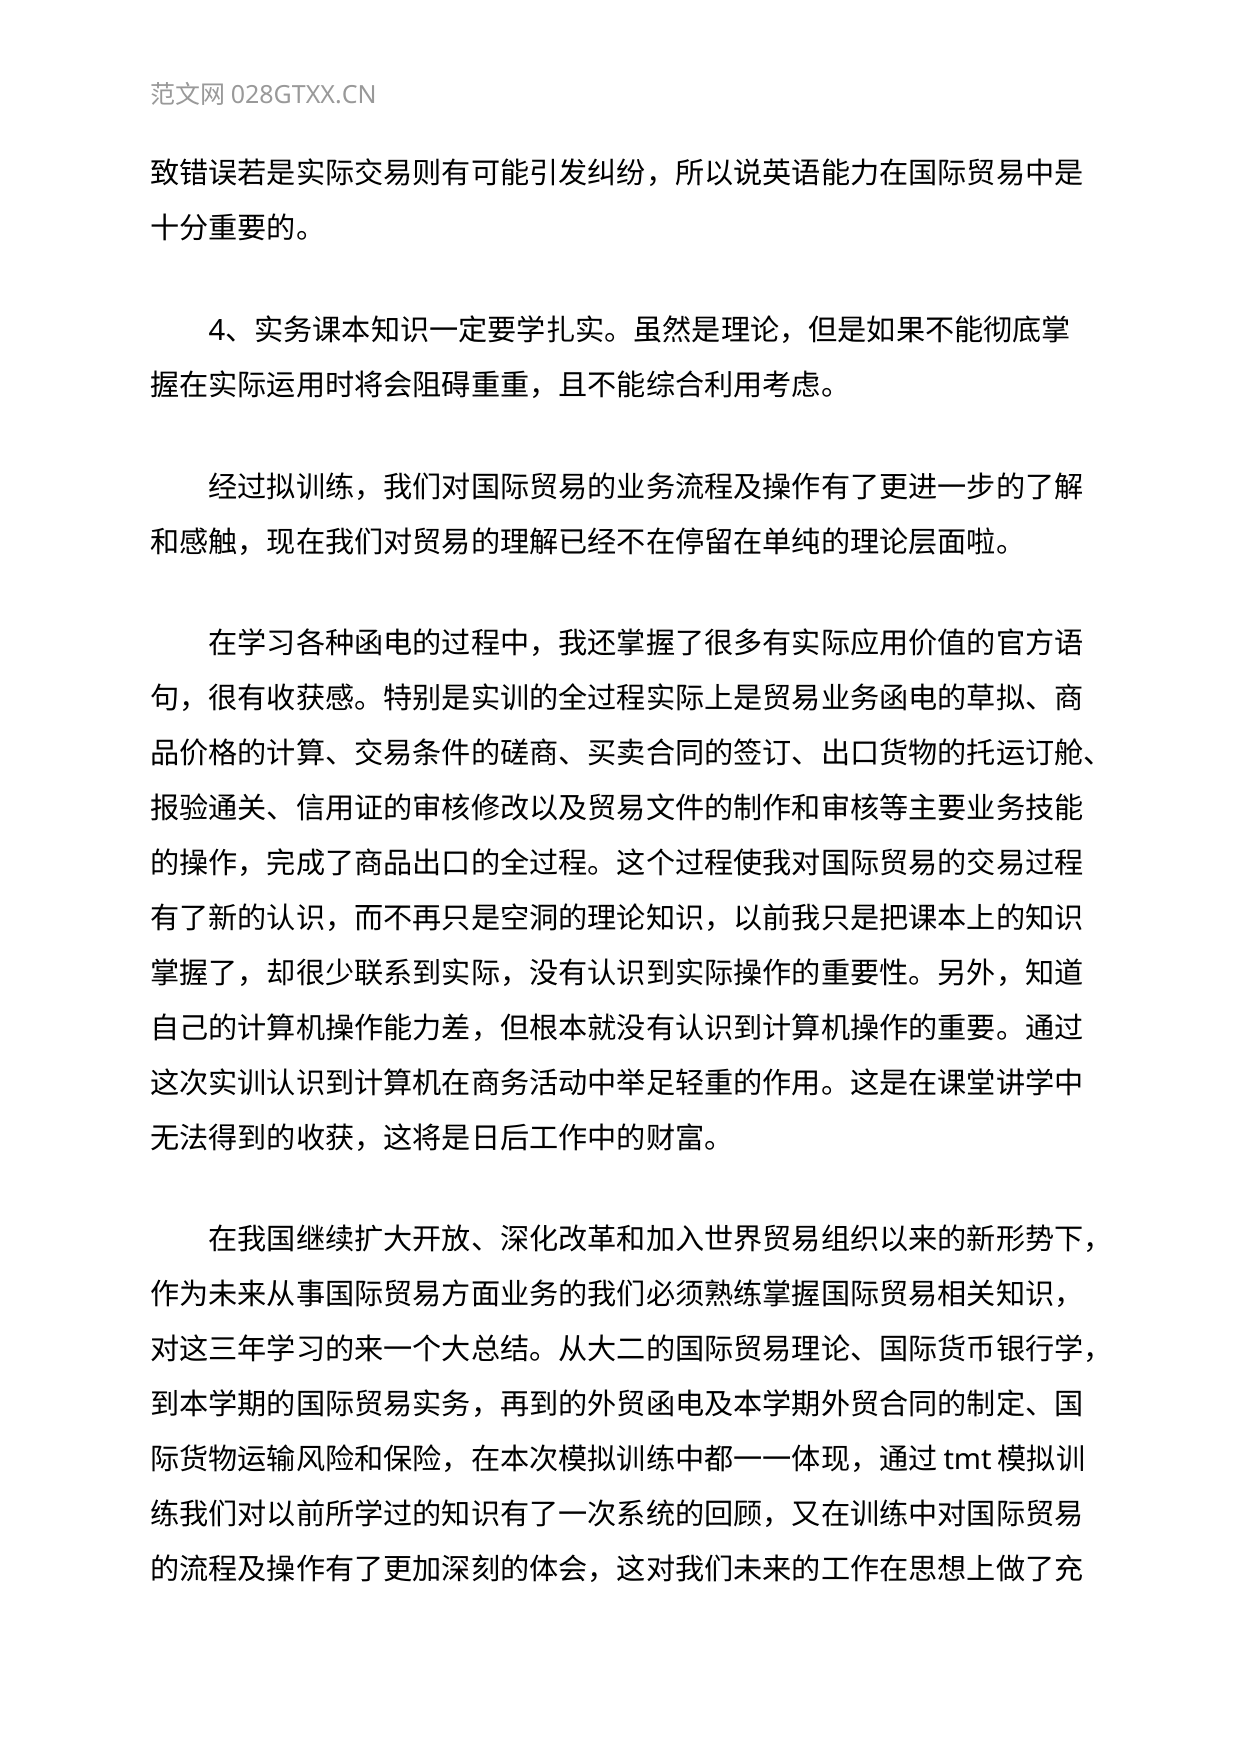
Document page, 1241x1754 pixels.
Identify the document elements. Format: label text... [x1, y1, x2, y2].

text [150, 150, 1090, 247]
text 4、实务课本知识一定要学扎实。虽然是理论，但是如果不能彻底掌握在实际运用时将会阻碍重重，且不能综合利用考虑。 [150, 307, 1090, 404]
text 在学习各种函电的过程中，我还掌握了很多有实际应用价值的官方语句，很有收获感。特别是实训的全过程实际上是贸易业务函电的草拟、商品价格的计算、交易条件的磋商、买卖合同的签订、出口货物的托运订舱、报验通关、信用证的审核修改以及贸易文件的制作和审核等主要业务技能的操作，完成了商品出口的全过程。这个过程使我对国际贸易的交易过程有了新的认识，而不再只是空洞的理论知识，以前我只是把课本上的知识掌握了，却很少联系到实际，没有认识到实际操作的重要性。另外，知道自己的计算机操作能力差，但根本就没有认识到计算机操作的重要。通过这次实训认识到计算机在商务活动中举足轻重的作用。这是在课堂讲学中无法得到的收获，这将是日后工作中的财富。 [150, 620, 1090, 1156]
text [150, 1216, 1090, 1588]
text 经过拟训练，我们对国际贸易的业务流程及操作有了更进一步的了解和感触，现在我们对贸易的理解已经不在停留在单纯的理论层面啦。 [150, 463, 1090, 561]
